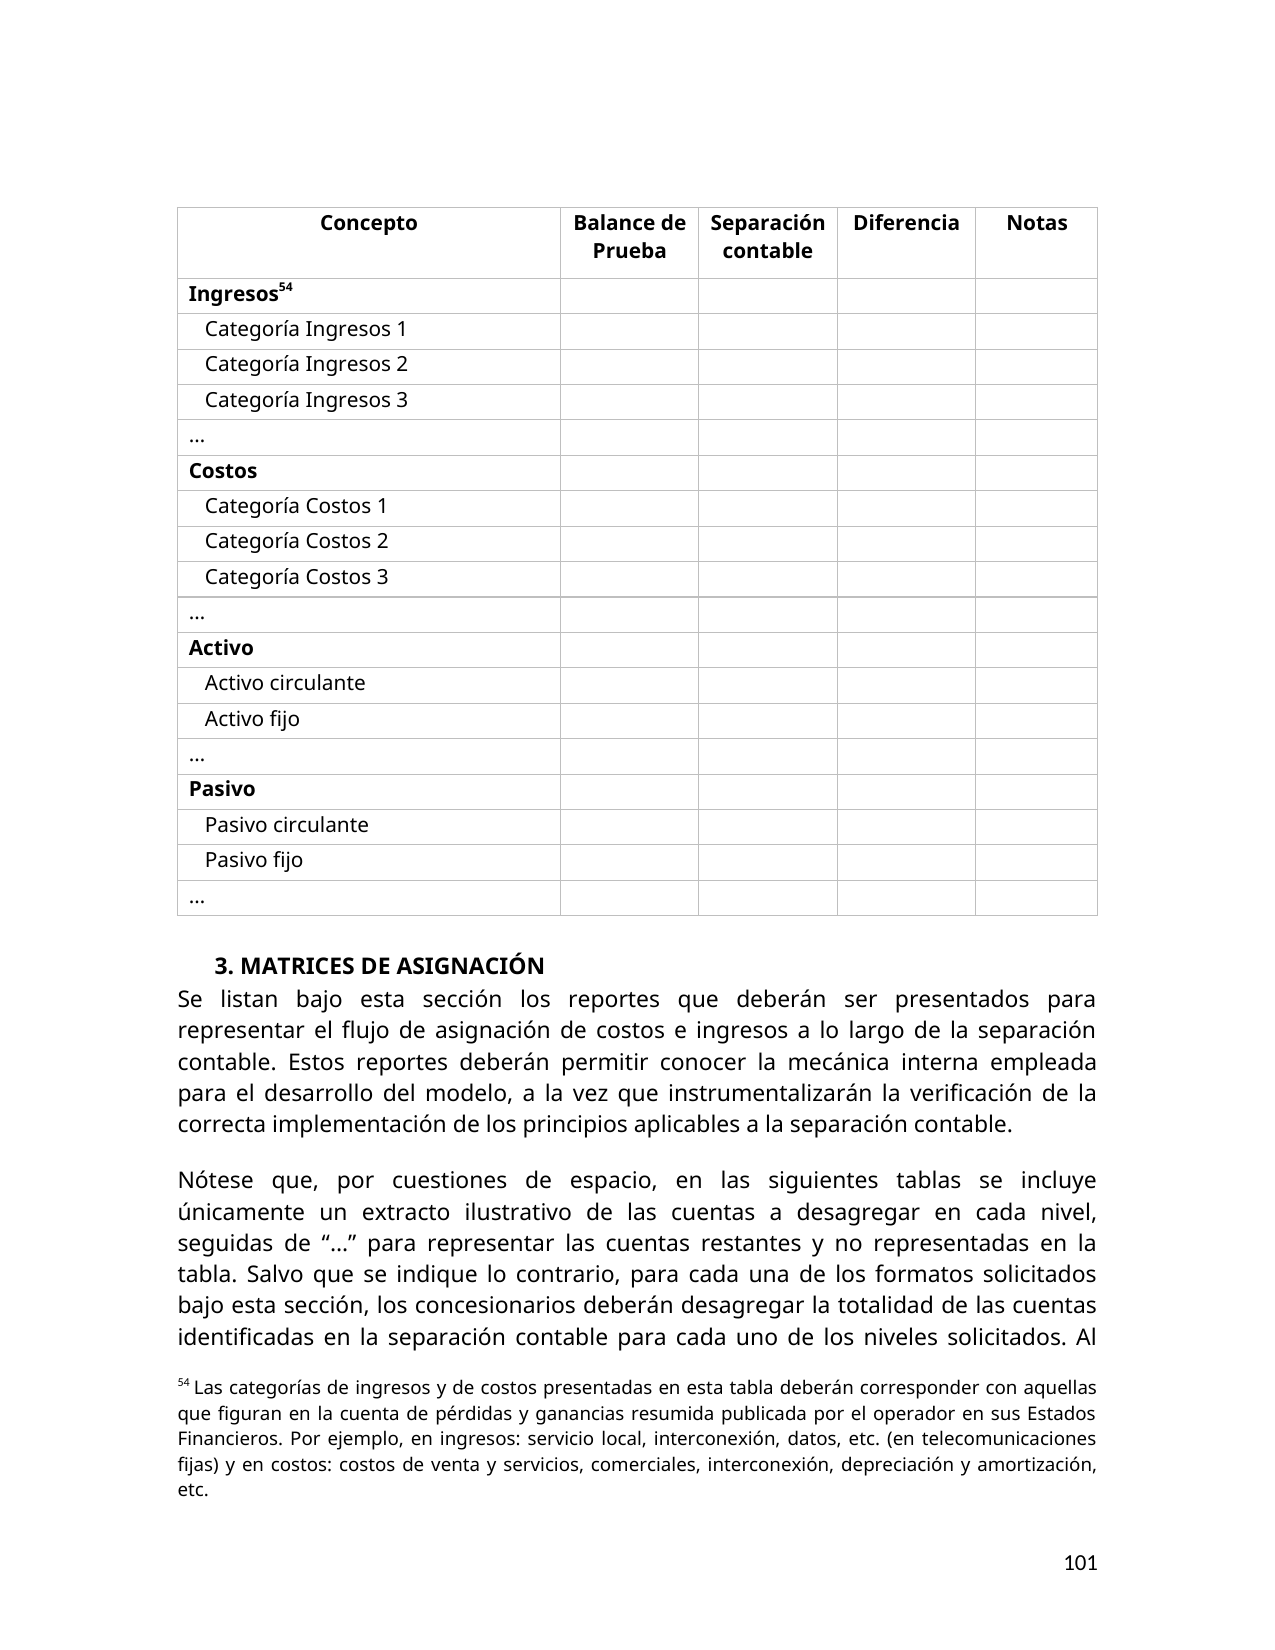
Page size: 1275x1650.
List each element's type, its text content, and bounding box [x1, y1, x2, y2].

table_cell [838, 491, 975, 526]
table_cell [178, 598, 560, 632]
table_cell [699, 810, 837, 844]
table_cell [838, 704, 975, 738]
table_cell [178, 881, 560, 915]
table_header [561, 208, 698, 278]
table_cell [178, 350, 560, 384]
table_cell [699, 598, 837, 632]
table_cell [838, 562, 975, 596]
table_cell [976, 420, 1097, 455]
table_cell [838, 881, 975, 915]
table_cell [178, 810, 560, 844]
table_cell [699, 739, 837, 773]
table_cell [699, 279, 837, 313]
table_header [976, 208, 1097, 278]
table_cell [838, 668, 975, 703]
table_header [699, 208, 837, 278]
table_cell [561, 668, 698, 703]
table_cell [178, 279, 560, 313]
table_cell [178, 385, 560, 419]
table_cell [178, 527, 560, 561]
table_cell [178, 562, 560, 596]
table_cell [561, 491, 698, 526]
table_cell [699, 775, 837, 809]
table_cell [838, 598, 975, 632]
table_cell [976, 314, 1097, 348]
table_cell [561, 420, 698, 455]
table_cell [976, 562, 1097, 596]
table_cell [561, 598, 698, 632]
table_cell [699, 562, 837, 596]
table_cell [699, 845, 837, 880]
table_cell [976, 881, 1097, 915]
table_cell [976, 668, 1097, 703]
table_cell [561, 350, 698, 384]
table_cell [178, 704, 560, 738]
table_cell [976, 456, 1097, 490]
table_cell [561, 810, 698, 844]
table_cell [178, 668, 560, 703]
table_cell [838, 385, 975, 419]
text MATRICES DE ASIGNACIÓN [214, 949, 1098, 981]
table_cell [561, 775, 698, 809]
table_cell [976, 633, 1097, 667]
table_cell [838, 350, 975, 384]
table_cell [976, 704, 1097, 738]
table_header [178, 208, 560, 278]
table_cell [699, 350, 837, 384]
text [177, 1164, 1098, 1352]
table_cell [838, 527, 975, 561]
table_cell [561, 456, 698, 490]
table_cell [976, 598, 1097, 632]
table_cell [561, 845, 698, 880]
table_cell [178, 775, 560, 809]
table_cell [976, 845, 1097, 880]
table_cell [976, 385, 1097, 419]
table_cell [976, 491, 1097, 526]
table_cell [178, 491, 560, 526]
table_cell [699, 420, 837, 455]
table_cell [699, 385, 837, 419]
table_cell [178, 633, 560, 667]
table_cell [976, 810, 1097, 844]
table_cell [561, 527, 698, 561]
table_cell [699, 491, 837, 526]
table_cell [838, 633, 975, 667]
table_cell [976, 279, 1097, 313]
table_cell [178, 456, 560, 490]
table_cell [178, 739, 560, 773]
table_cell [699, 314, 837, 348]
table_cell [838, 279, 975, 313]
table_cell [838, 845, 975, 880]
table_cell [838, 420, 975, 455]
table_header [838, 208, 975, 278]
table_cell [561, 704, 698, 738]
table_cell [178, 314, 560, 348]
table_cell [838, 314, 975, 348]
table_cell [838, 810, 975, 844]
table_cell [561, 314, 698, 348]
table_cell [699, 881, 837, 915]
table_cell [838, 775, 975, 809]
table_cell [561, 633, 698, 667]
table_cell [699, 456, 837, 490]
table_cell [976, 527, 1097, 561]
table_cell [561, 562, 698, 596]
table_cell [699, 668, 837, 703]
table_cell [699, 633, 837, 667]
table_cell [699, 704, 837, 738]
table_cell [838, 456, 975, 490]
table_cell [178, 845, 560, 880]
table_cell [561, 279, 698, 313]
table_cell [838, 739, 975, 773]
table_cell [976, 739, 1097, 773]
text Se listan bajo esta sección los reportes que deberán ser presentados para representar el flujo de asignación de costos e ingresos a lo largo de la separación contable. Estos reportes deberán permitir conocer la mecánica interna empleada para el desarrollo del modelo, a la vez que instrumentalizarán la verificación de la correcta implementación de los principios aplicables a la separación contable. [177, 983, 1098, 1139]
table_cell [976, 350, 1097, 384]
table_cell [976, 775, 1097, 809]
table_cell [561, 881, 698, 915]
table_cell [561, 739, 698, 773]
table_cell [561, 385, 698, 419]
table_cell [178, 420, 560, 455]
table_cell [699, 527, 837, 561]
